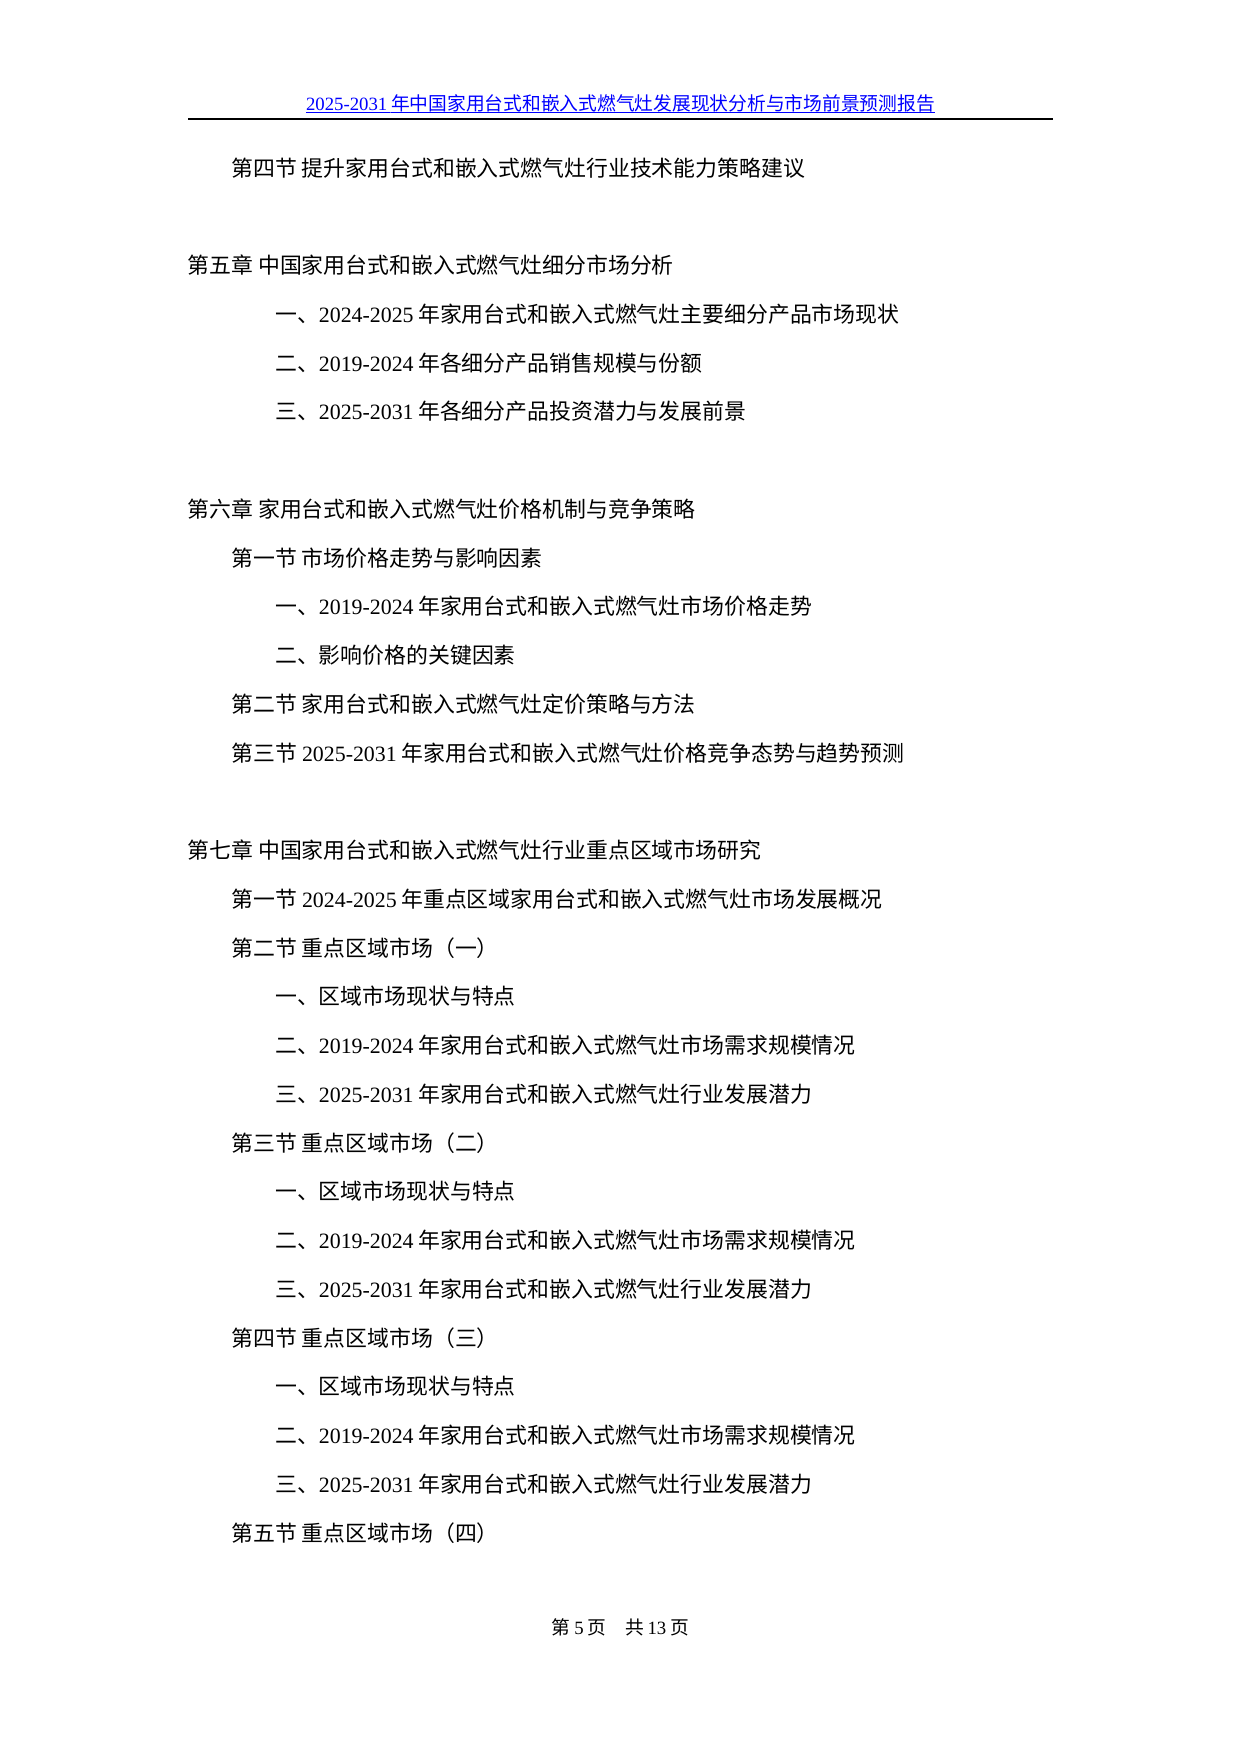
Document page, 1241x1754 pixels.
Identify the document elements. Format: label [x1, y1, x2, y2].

text [187, 150, 1053, 1548]
